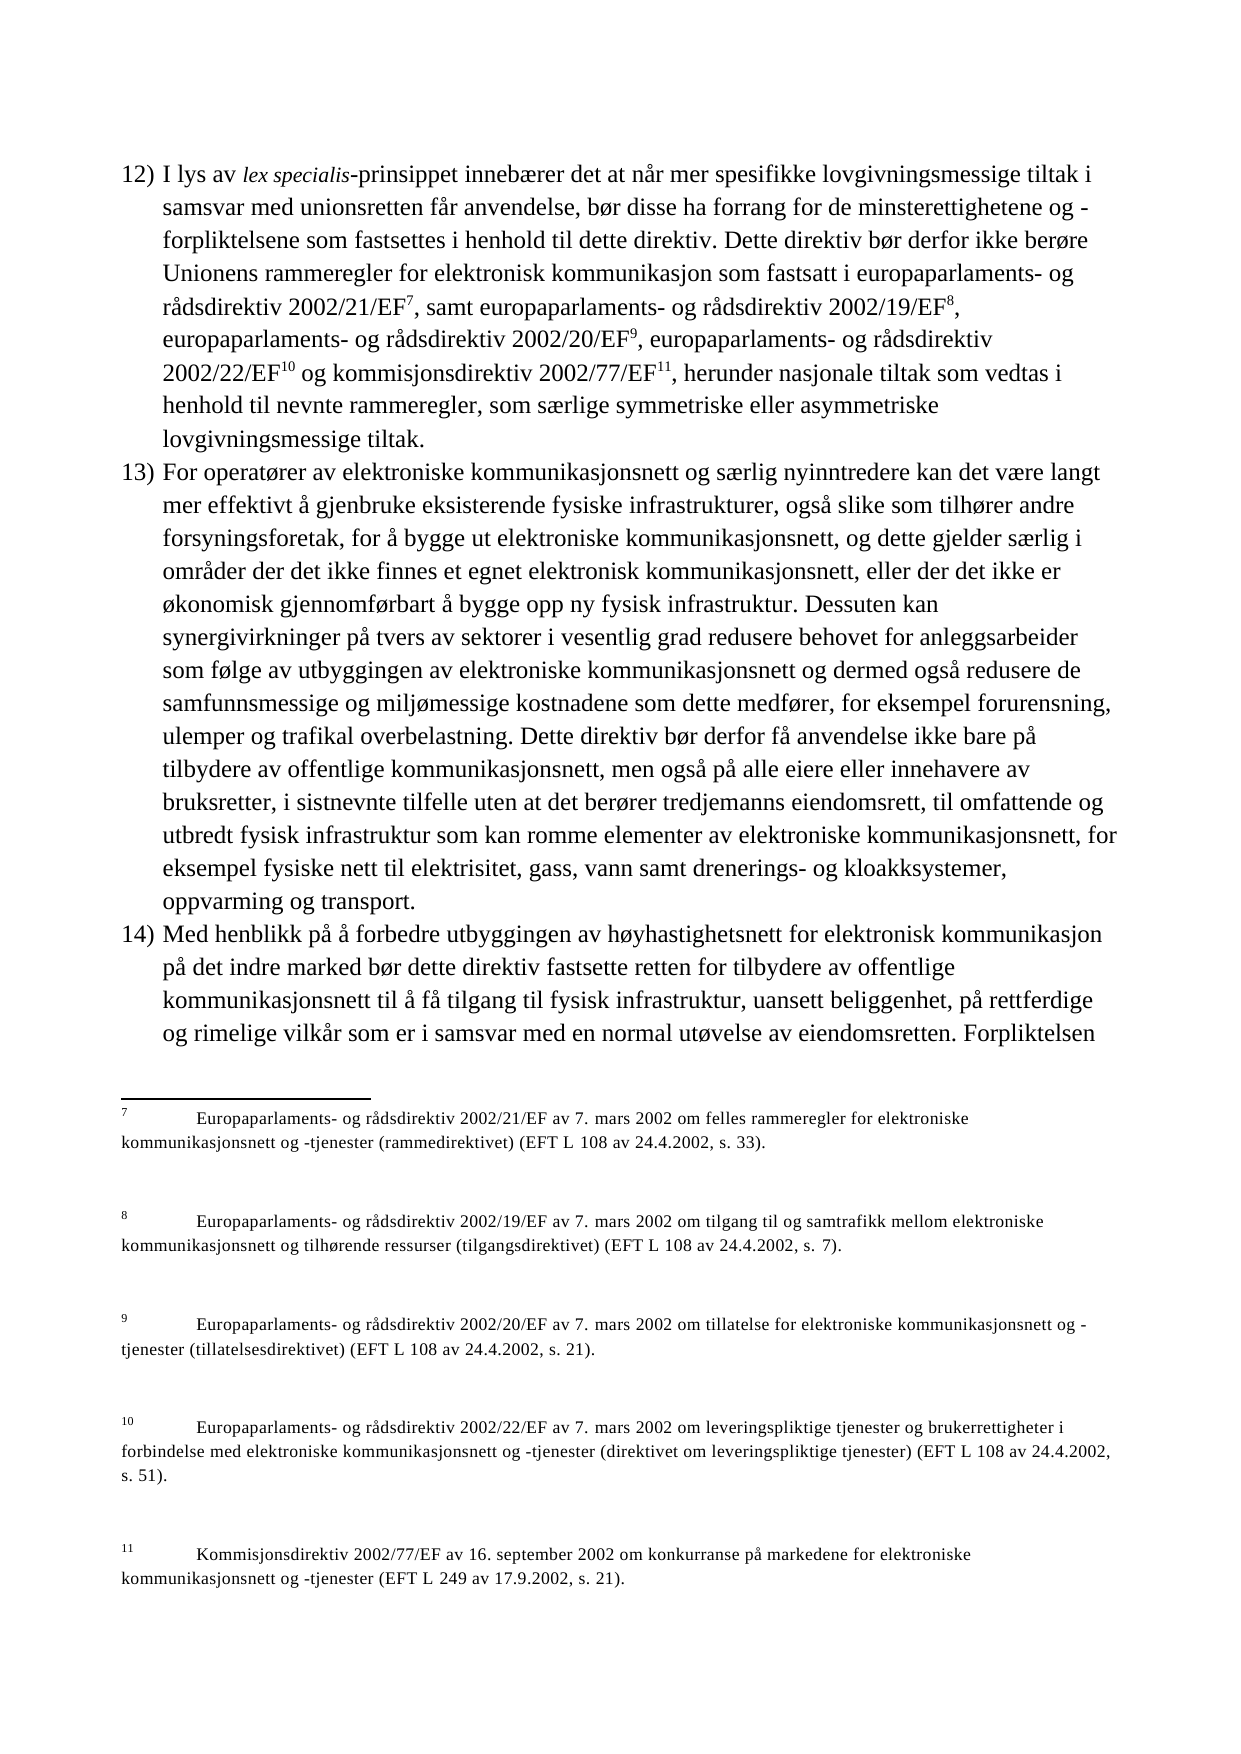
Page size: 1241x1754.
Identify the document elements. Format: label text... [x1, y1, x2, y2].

list 13) For operatører av elektroniske kommunikasjonsnett og særlig nyinntredere kan det være langt mer effektivt å gjenbruke eksisterende fysiske infrastrukturer, også slike som tilhører andre forsyningsforetak, for å bygge ut elektroniske kommunikasjonsnett, og dette gjelder særlig i områder der det ikke finnes et egnet elektronisk kommunikasjonsnett, eller der det ikke er økonomisk gjennomførbart å bygge opp ny fysisk infrastruktur. Dessuten kan synergivirkninger på tvers av sektorer i vesentlig grad redusere behovet for anleggsarbeider som følge av utbyggingen av elektroniske kommunikasjonsnett og dermed også redusere de samfunnsmessige og miljømessige kostnadene som dette medfører, for eksempel forurensning, ulemper og trafikal overbelastning. Dette direktiv bør derfor få anvendelse ikke bare på tilbydere av offentlige kommunikasjonsnett, men også på alle eiere eller innehavere av bruksretter, i sistnevnte tilfelle uten at det berører tredjemanns eiendomsrett, til omfattende og utbredt fysisk infrastruktur som kan romme elementer av elektroniske kommunikasjonsnett, for eksempel fysiske nett til elektrisitet, gass, vann samt drenerings- og kloakksystemer, oppvarming og transport. [121, 457, 1119, 915]
list 14) Med henblikk på å forbedre utbyggingen av høyhastighetsnett for elektronisk kommunikasjon på det indre marked bør dette direktiv fastsette retten for tilbydere av offentlige kommunikasjonsnett til å få tilgang til fysisk infrastruktur, uansett beliggenhet, på rettferdige og rimelige vilkår som er i samsvar med en normal utøvelse av eiendomsretten. Forpliktelsen til å gi tilgang til fysisk infrastruktur bør ikke berøre rettighetene til eieren av den grunnen eller den bygningen der infrastrukturen er plassert. [121, 919, 1119, 1047]
list 12) I lys av lex specialis-prinsippet innebærer det at når mer spesifikke lovgivningsmessige tiltak i samsvar med unionsretten får anvendelse, bør disse ha forrang for de minsterettighetene og -forpliktelsene som fastsettes i henhold til dette direktiv. Dette direktiv bør derfor ikke berøre Unionens rammeregler for elektronisk kommunikasjon som fastsatt i europaparlaments- og rådsdirektiv 2002/21/EF, samt europaparlaments- og rådsdirektiv 2002/19/EF, europaparlaments- og rådsdirektiv 2002/20/EF, europaparlaments- og rådsdirektiv 2002/22/EF og kommisjonsdirektiv 2002/77/EF, herunder nasjonale tiltak som vedtas i henhold til nevnte rammeregler, som særlige symmetriske eller asymmetriske lovgivningsmessige tiltak. [121, 159, 1119, 452]
